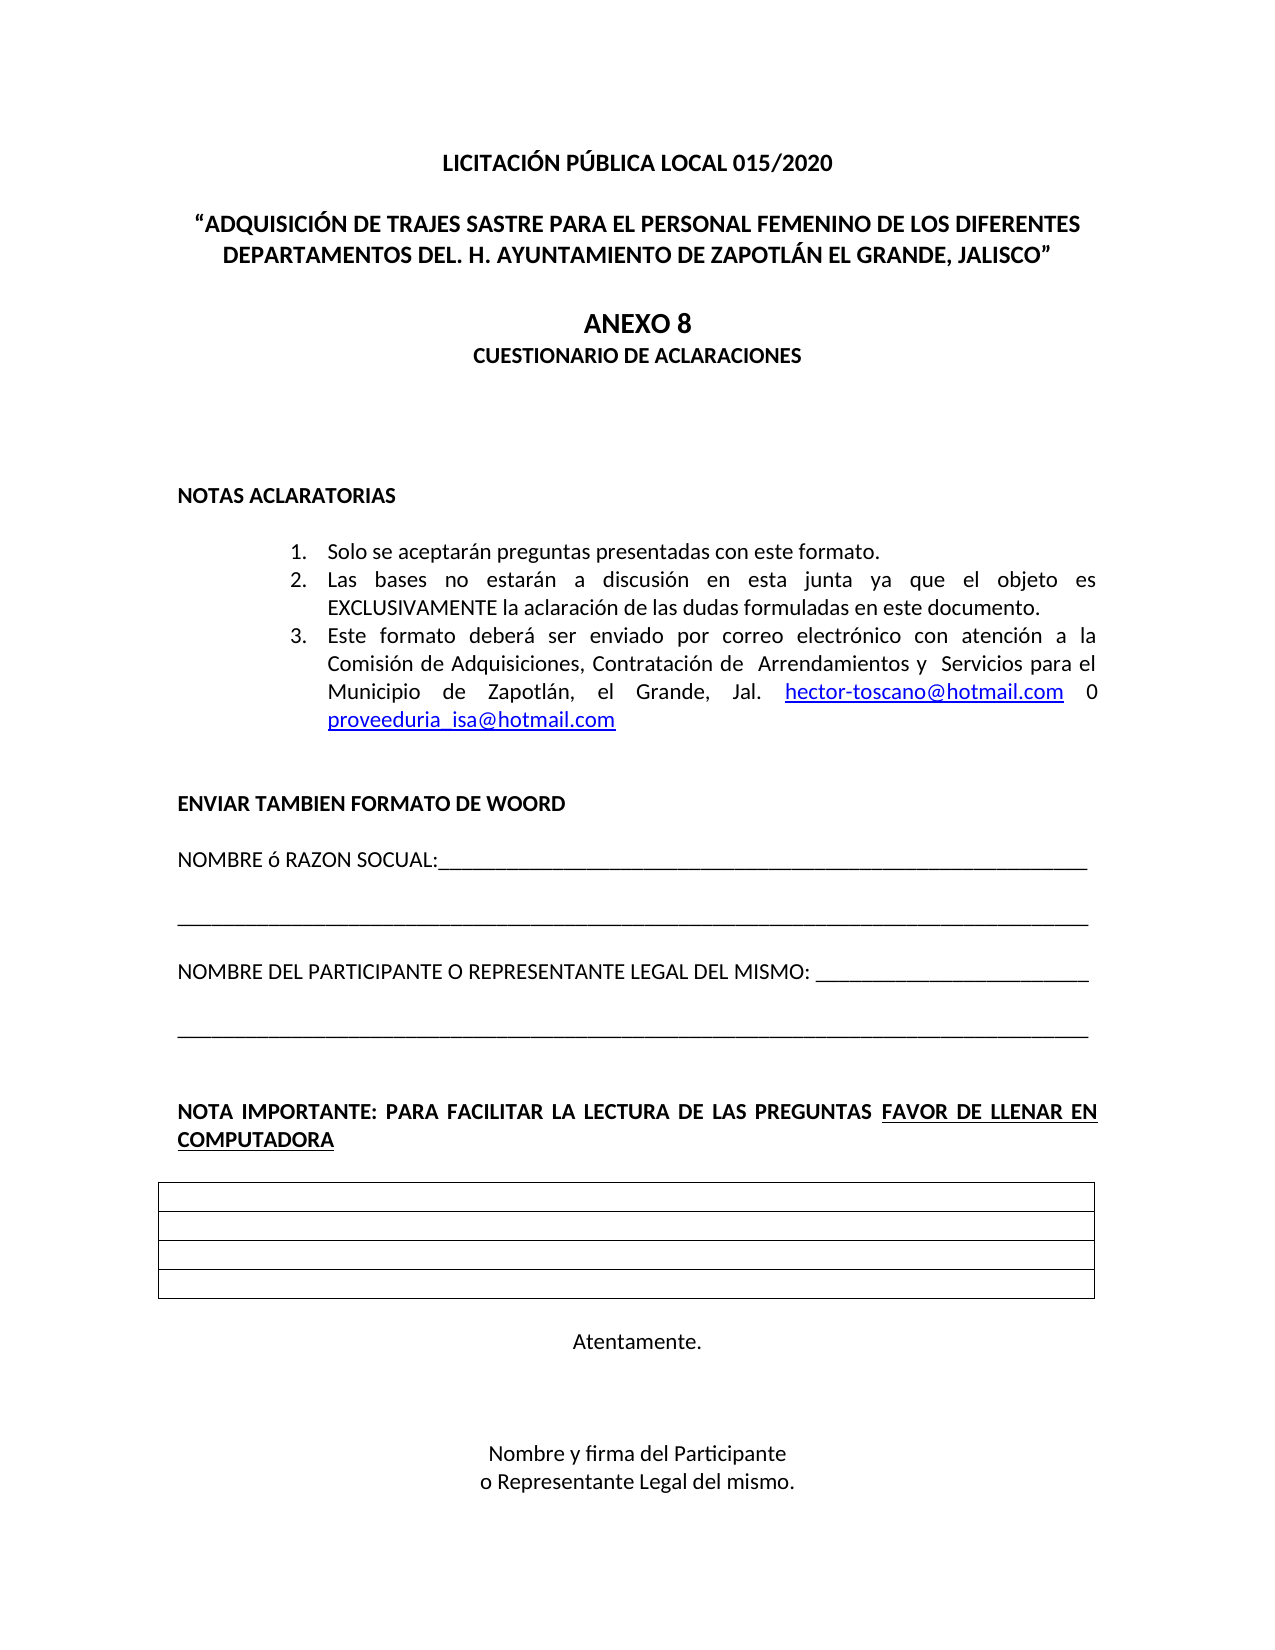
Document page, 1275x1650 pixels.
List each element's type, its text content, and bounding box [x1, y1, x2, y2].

text CUESTIONARIO DE ACLARACIONES [177, 341, 1098, 369]
table_cell [159, 1212, 1094, 1240]
text NOMBRE DEL PARTICIPANTE O REPRESENTANTE LEGAL DEL MISMO: ________________________ [177, 957, 1098, 985]
text ________________________________________________________________________________ [177, 901, 1098, 929]
text ANEXO 8 [177, 305, 1098, 341]
text Atentamente. [177, 1327, 1098, 1355]
text “ADQUISICIÓN DE TRAJES SASTRE PARA EL PERSONAL FEMENINO DE LOS DIFERENTES DEPARTAMENTOS DEL. H. AYUNTAMIENTO DE ZAPOTLÁN EL GRANDE, JALISCO” [177, 209, 1098, 270]
text NOTAS ACLARATORIAS [177, 481, 1098, 509]
table_cell [159, 1270, 1094, 1298]
text NOTA IMPORTANTE: PARA FACILITAR LA LECTURA DE LAS PREGUNTAS FAVOR DE LLENAR EN COMPUTADORA [177, 1097, 1098, 1153]
text ________________________________________________________________________________ [177, 1013, 1098, 1041]
text o Representante Legal del mismo. [177, 1467, 1098, 1495]
text NOMBRE ó RAZON SOCUAL:_________________________________________________________ [177, 845, 1098, 873]
table_cell [159, 1241, 1094, 1269]
text Nombre y firma del Participante [177, 1439, 1098, 1467]
list Este formato deberá ser enviado por correo electrónico con atención a la Comisión de Adquisiciones, Contratación de Arrendamientos y Servicios para el Municipio de Zapotlán, el Grande, Jal. hector-toscano@hotmail.com 0 proveeduria_isa@hotmail.com [290, 621, 1098, 733]
list Solo se aceptarán preguntas presentadas con este formato. [290, 537, 1098, 565]
text LICITACIÓN PÚBLICA LOCAL 015/2020 [177, 148, 1098, 178]
list Las bases no estarán a discusión en esta junta ya que el objeto es EXCLUSIVAMENTE la aclaración de las dudas formuladas en este documento. [290, 565, 1098, 621]
table_header [159, 1183, 1094, 1211]
text ENVIAR TAMBIEN FORMATO DE WOORD [177, 789, 1098, 817]
